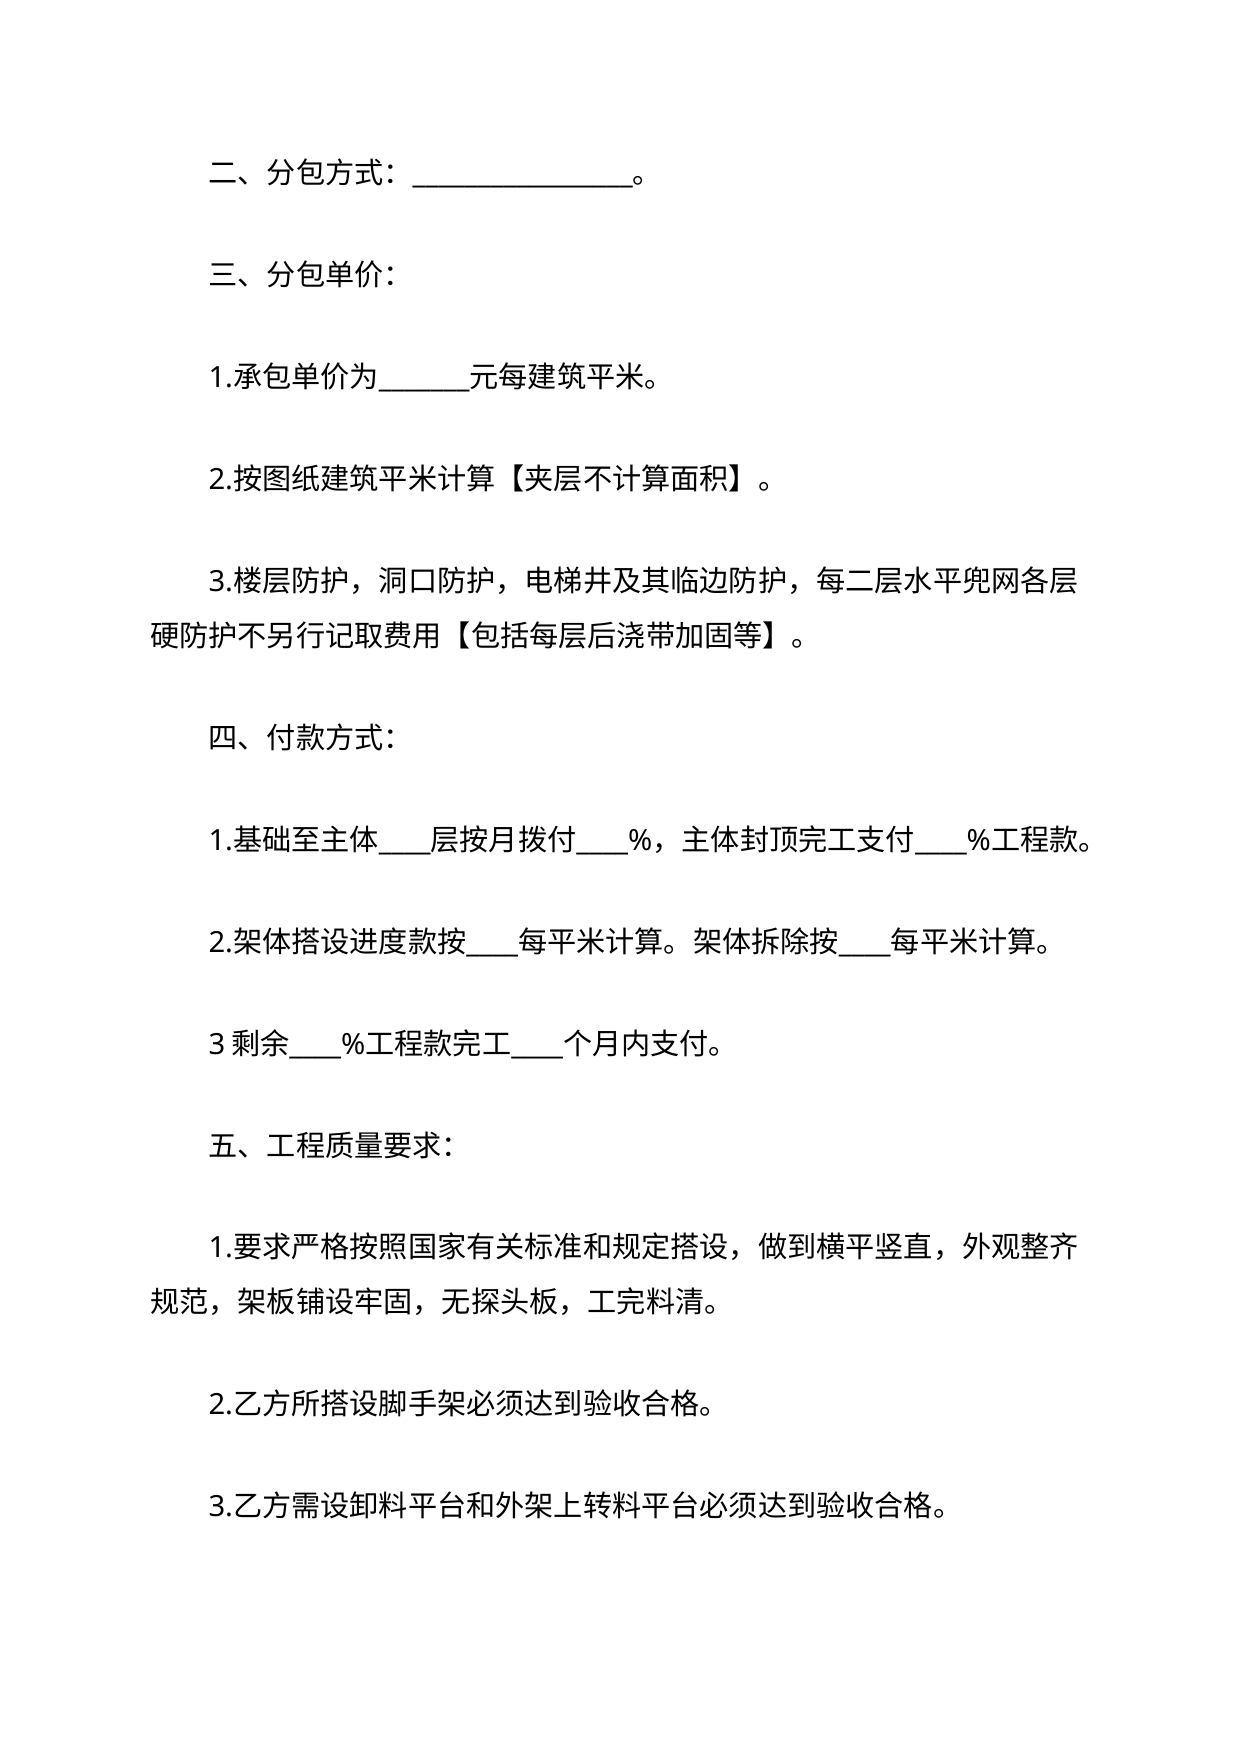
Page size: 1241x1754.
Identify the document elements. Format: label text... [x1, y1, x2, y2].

text 2.架体搭设进度款按____每平米计算。架体拆除按____每平米计算。 [150, 918, 1090, 961]
text 1.要求严格按照国家有关标准和规定搭设，做到横平竖直，外观整齐规范，架板铺设牢固，无探头板，工完料清。 [150, 1224, 1090, 1321]
text 3.乙方需设卸料平台和外架上转料平台必须达到验收合格。 [150, 1483, 1090, 1525]
text 四、付款方式： [150, 714, 1090, 757]
text 2.乙方所搭设脚手架必须达到验收合格。 [150, 1381, 1090, 1423]
text 三、分包单价： [150, 252, 1090, 294]
text 二、分包方式：_________________。 [150, 150, 1090, 192]
text 3.楼层防护，洞口防护，电梯井及其临边防护，每二层水平兜网各层硬防护不另行记取费用【包括每层后浇带加固等】。 [150, 558, 1090, 655]
text 1.承包单价为_______元每建筑平米。 [150, 354, 1090, 396]
text 五、工程质量要求： [150, 1122, 1090, 1164]
text 3剩余____%工程款完工____个月内支付。 [150, 1020, 1090, 1063]
text 1.基础至主体____层按月拨付____%，主体封顶完工支付____%工程款。 [150, 816, 1090, 859]
text 2.按图纸建筑平米计算【夹层不计算面积】。 [150, 456, 1090, 498]
